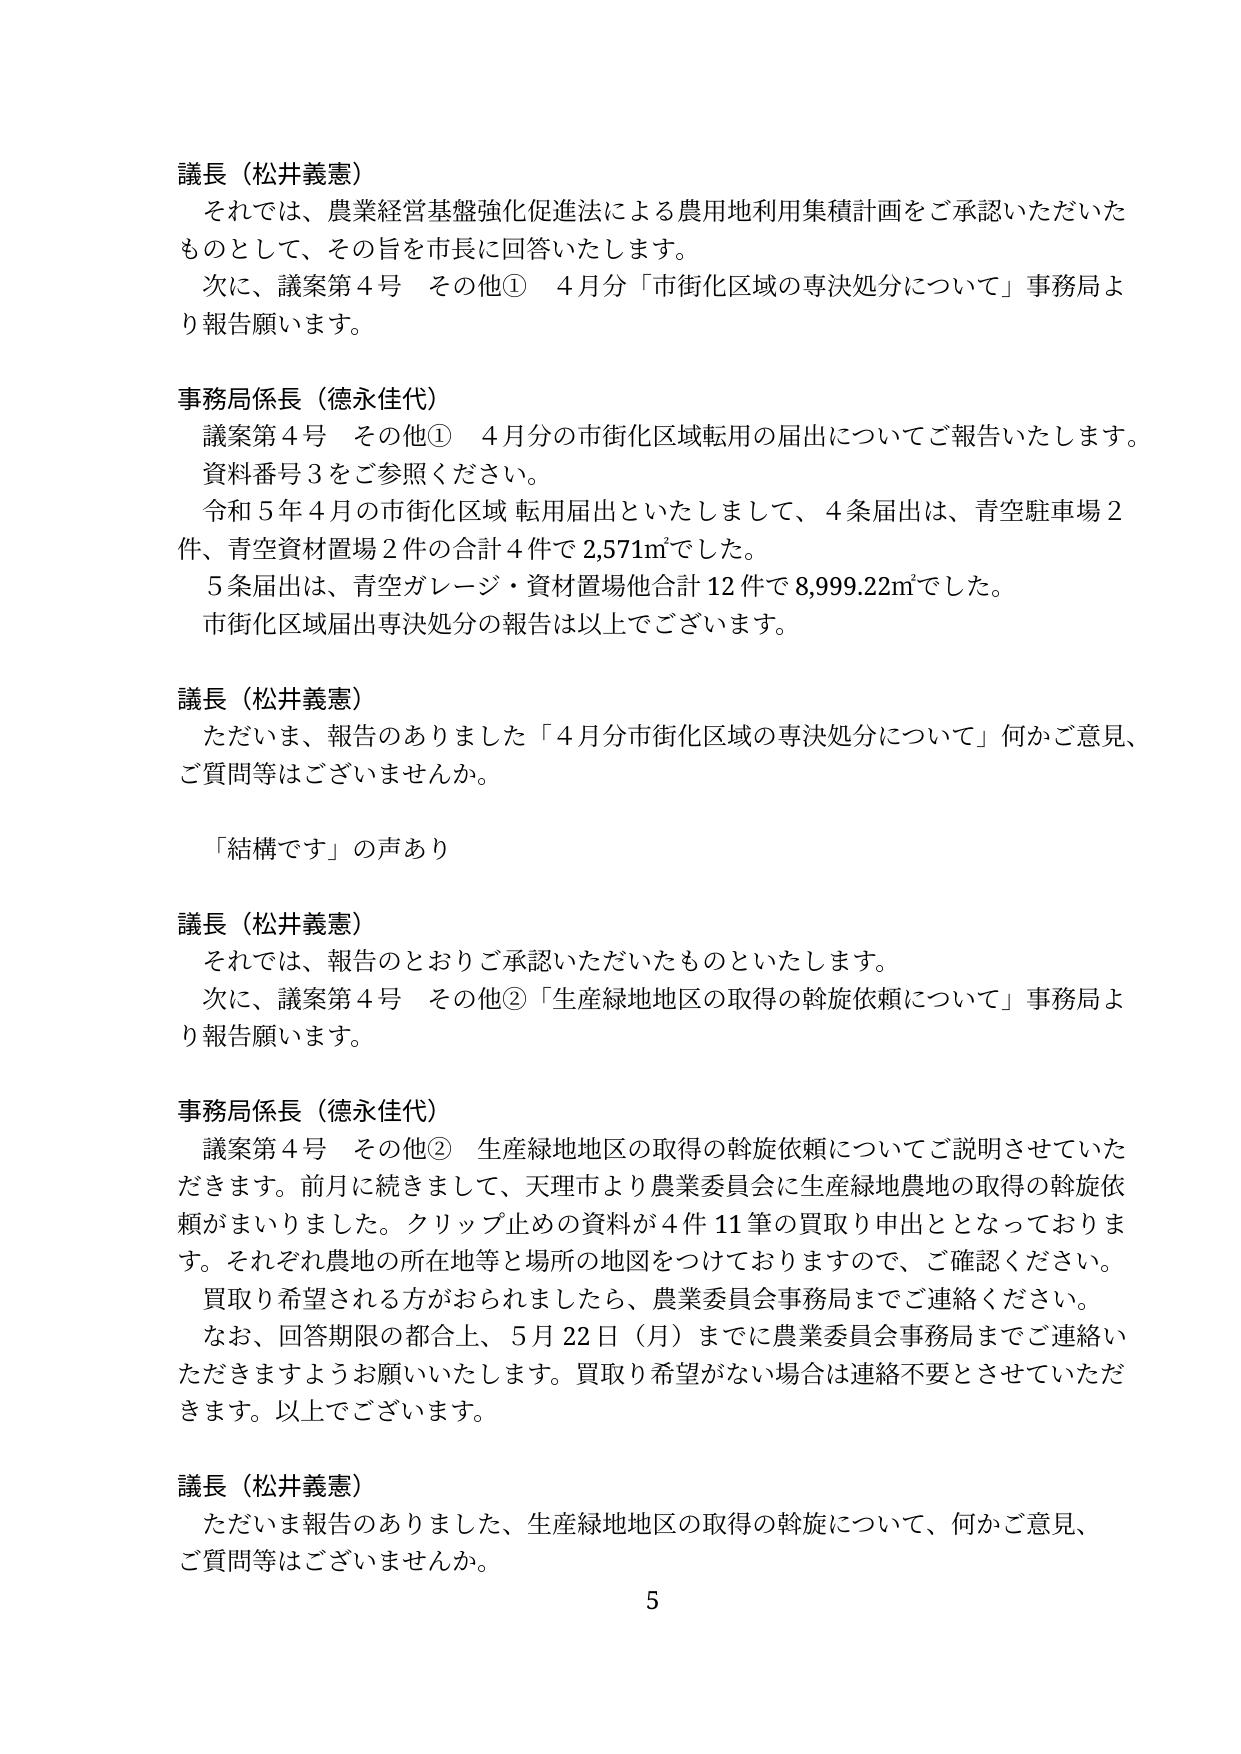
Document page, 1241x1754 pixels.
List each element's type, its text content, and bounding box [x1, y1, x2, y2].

text 事務局係長（德永佳代） [177, 379, 1128, 416]
text 資料番号３をご参照ください。 [177, 454, 1128, 491]
text 議長（松井義憲） [177, 154, 1128, 191]
text ご質問等はございませんか。 [177, 1541, 1128, 1579]
text ５条届出は、青空ガレージ・資材置場他合計12件で8,999.22㎡でした。 [177, 566, 1128, 604]
text 令和５年４月の市街化区域 転用届出といたしまして、４条届出は、青空駐車場２件、青空資材置場２件の合計４件で2,571㎡でした。 [177, 491, 1128, 566]
text 事務局係長（德永佳代） [177, 1091, 1128, 1129]
text 市街化区域届出専決処分の報告は以上でございます。 [177, 604, 1128, 641]
text 議長（松井義憲） [177, 1466, 1128, 1504]
text 次に、議案第４号 その他① ４月分「市街化区域の専決処分について」事務局より報告願います。 [177, 266, 1128, 341]
text 議長（松井義憲） [177, 904, 1128, 941]
text それでは、農業経営基盤強化促進法による農用地利用集積計画をご承認いただいたものとして、その旨を市長に回答いたします。 [177, 191, 1128, 266]
text それでは、報告のとおりご承認いただいたものといたします。 [177, 941, 1128, 979]
text 次に、議案第４号 その他②「生産緑地地区の取得の斡旋依頼について」事務局より報告願います。 [177, 979, 1128, 1054]
text 議案第４号 その他① ４月分の市街化区域転用の届出についてご報告いたします。 [177, 416, 1128, 454]
text ご質問等はございませんか。 [177, 754, 1128, 791]
text ただいま、報告のありました「４月分市街化区域の専決処分について」何かご意見、 [177, 716, 1128, 754]
text 「結構です」の声あり [177, 829, 1128, 866]
text 議長（松井義憲） [177, 679, 1128, 716]
text なお、回答期限の都合上、５月22日（月）までに農業委員会事務局までご連絡いただきますようお願いいたします。買取り希望がない場合は連絡不要とさせていただきます。以上でございます。 [177, 1316, 1128, 1429]
text ただいま報告のありました、生産緑地地区の取得の斡旋について、何かご意見、 [177, 1504, 1128, 1541]
text 買取り希望される方がおられましたら、農業委員会事務局までご連絡ください。 [177, 1279, 1128, 1316]
text 議案第４号 その他② 生産緑地地区の取得の斡旋依頼についてご説明させていただきます。前月に続きまして、天理市より農業委員会に生産緑地農地の取得の斡旋依頼がまいりました。クリップ止めの資料が４件11筆の買取り申出ととなっております。それぞれ農地の所在地等と場所の地図をつけておりますので、ご確認ください。 [177, 1129, 1128, 1279]
